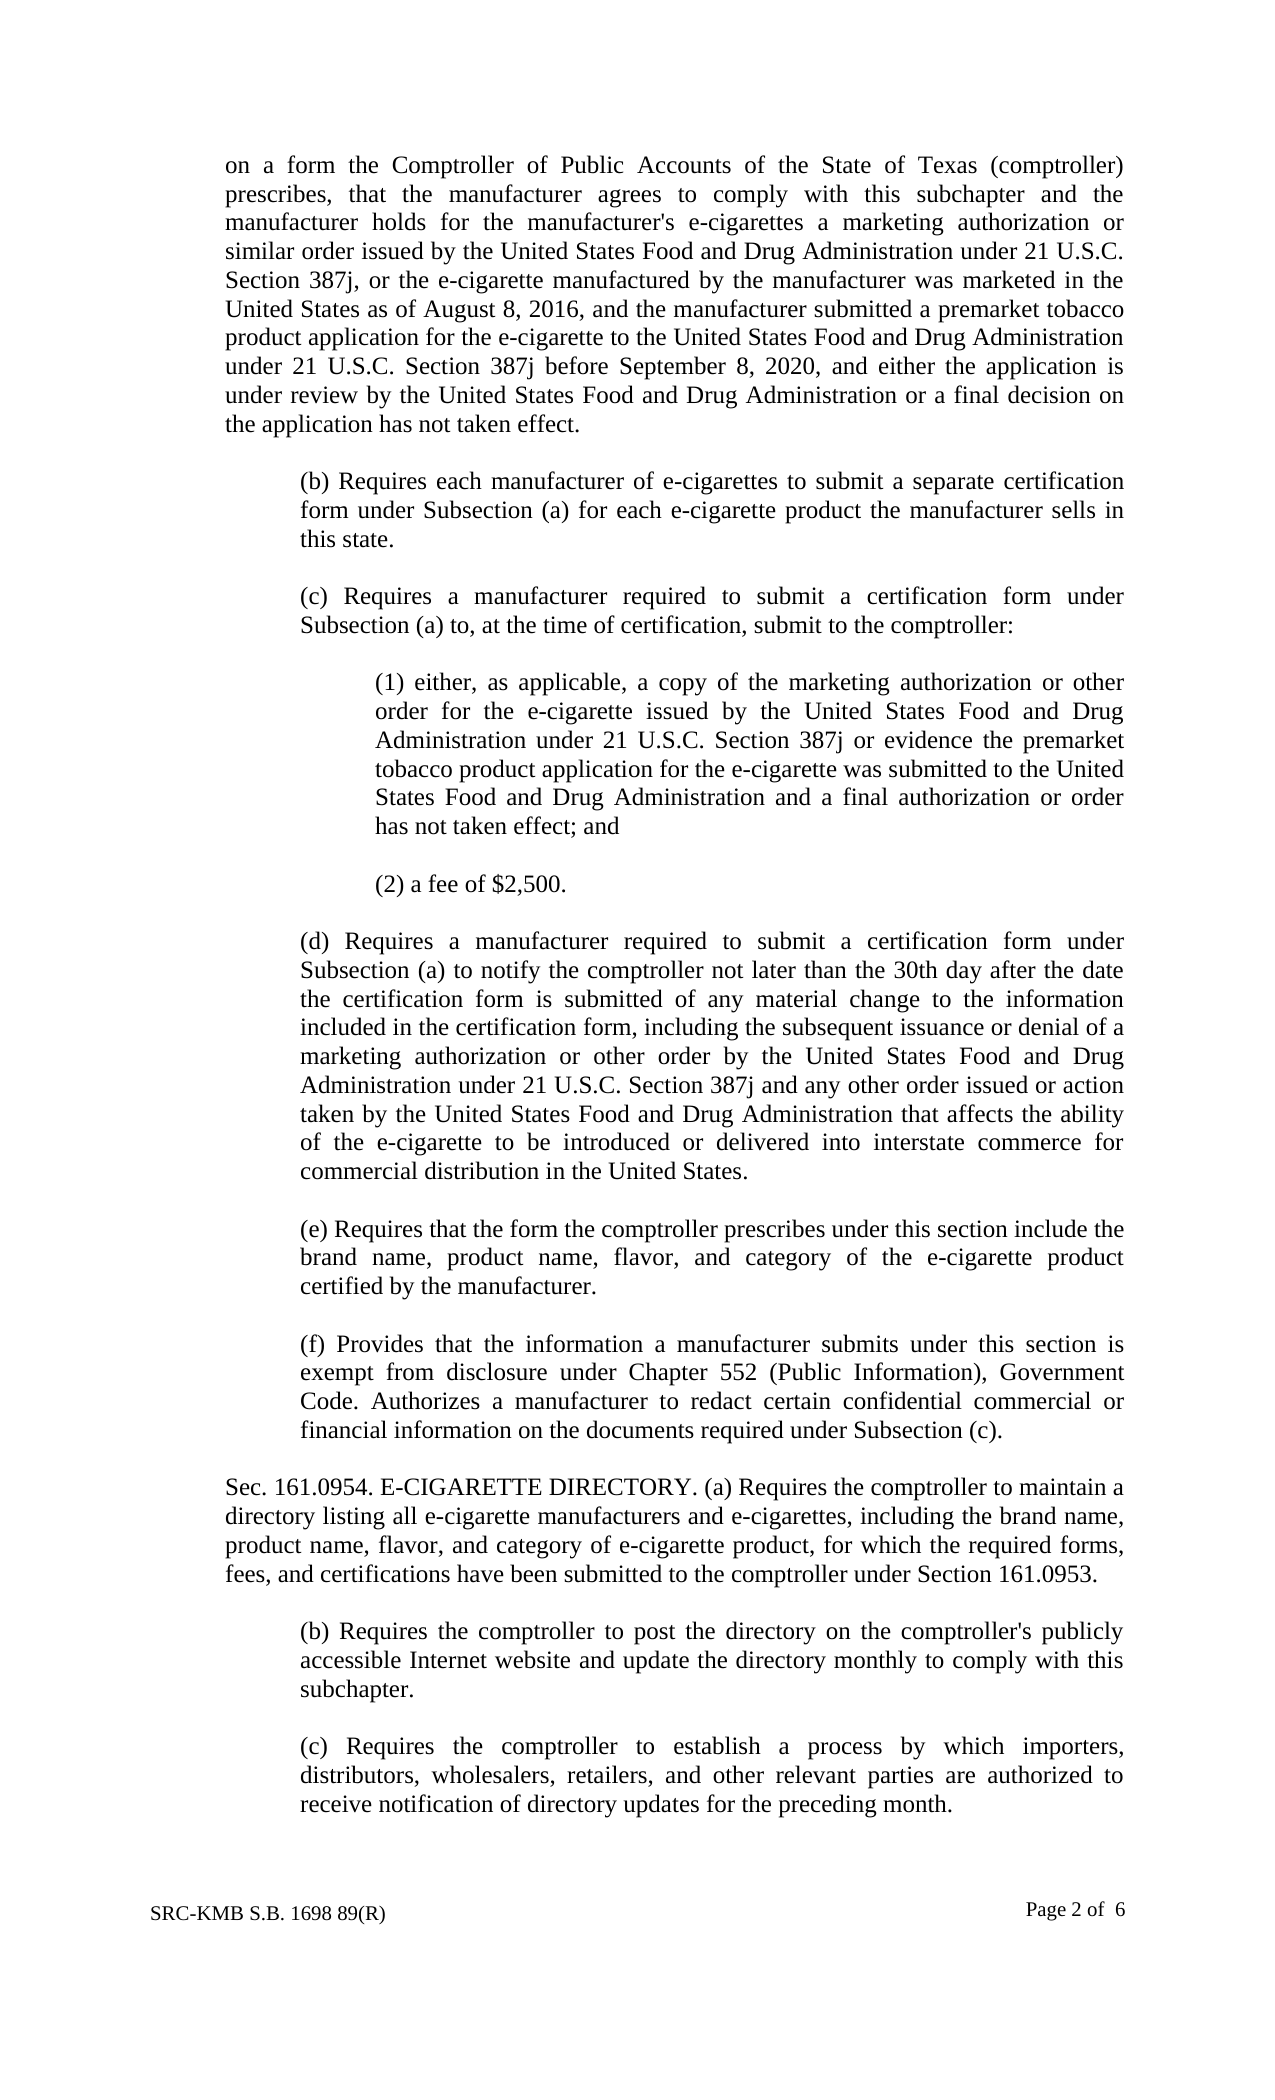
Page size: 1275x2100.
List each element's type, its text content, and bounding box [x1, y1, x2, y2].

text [225, 150, 1125, 437]
text (d) Requires a manufacturer required to submit a certification form under Subsection (a) to notify the comptroller not later than the 30th day after the date the certification form is submitted of any material change to the information included in the certification form, including the subsequent issuance or denial of a marketing authorization or other order by the United States Food and Drug Administration under 21 U.S.C. Section 387j and any other order issued or action taken by the United States Food and Drug Administration that affects the ability of the e-cigarette to be introduced or delivered into interstate commerce for commercial distribution in the United States. [300, 926, 1125, 1185]
text (c) Requires a manufacturer required to submit a certification form under Subsection (a) to, at the time of certification, submit to the comptroller: [300, 581, 1125, 639]
text (b) Requires the comptroller to post the directory on the comptroller's publicly accessible Internet website and update the directory monthly to comply with this subchapter. [300, 1616, 1125, 1702]
text (2) a fee of $2,500. [375, 869, 1125, 897]
text (1) either, as applicable, a copy of the marketing authorization or other order for the e-cigarette issued by the United States Food and Drug Administration under 21 U.S.C. Section 387j or evidence the premarket tobacco product application for the e-cigarette was submitted to the United States Food and Drug Administration and a final authorization or order has not taken effect; and [375, 667, 1125, 840]
text (b) Requires each manufacturer of e-cigarettes to submit a separate certification form under Subsection (a) for each e-cigarette product the manufacturer sells in this state. [300, 466, 1125, 552]
text (f) Provides that the information a manufacturer submits under this section is exempt from disclosure under Chapter 552 (Public Information), Government Code. Authorizes a manufacturer to redact certain confidential commercial or financial information on the documents required under Subsection (c). [300, 1329, 1125, 1444]
text Sec. 161.0954. E-CIGARETTE DIRECTORY. (a) Requires the comptroller to maintain a directory listing all e-cigarette manufacturers and e-cigarettes, including the brand name, product name, flavor, and category of e-cigarette product, for which the required forms, fees, and certifications have been submitted to the comptroller under Section 161.0953. [225, 1472, 1125, 1587]
text (e) Requires that the form the comptroller prescribes under this section include the brand name, product name, flavor, and category of the e-cigarette product certified by the manufacturer. [300, 1214, 1125, 1300]
text (c) Requires the comptroller to establish a process by which importers, distributors, wholesalers, retailers, and other relevant parties are authorized to receive notification of directory updates for the preceding month. [300, 1731, 1125, 1817]
